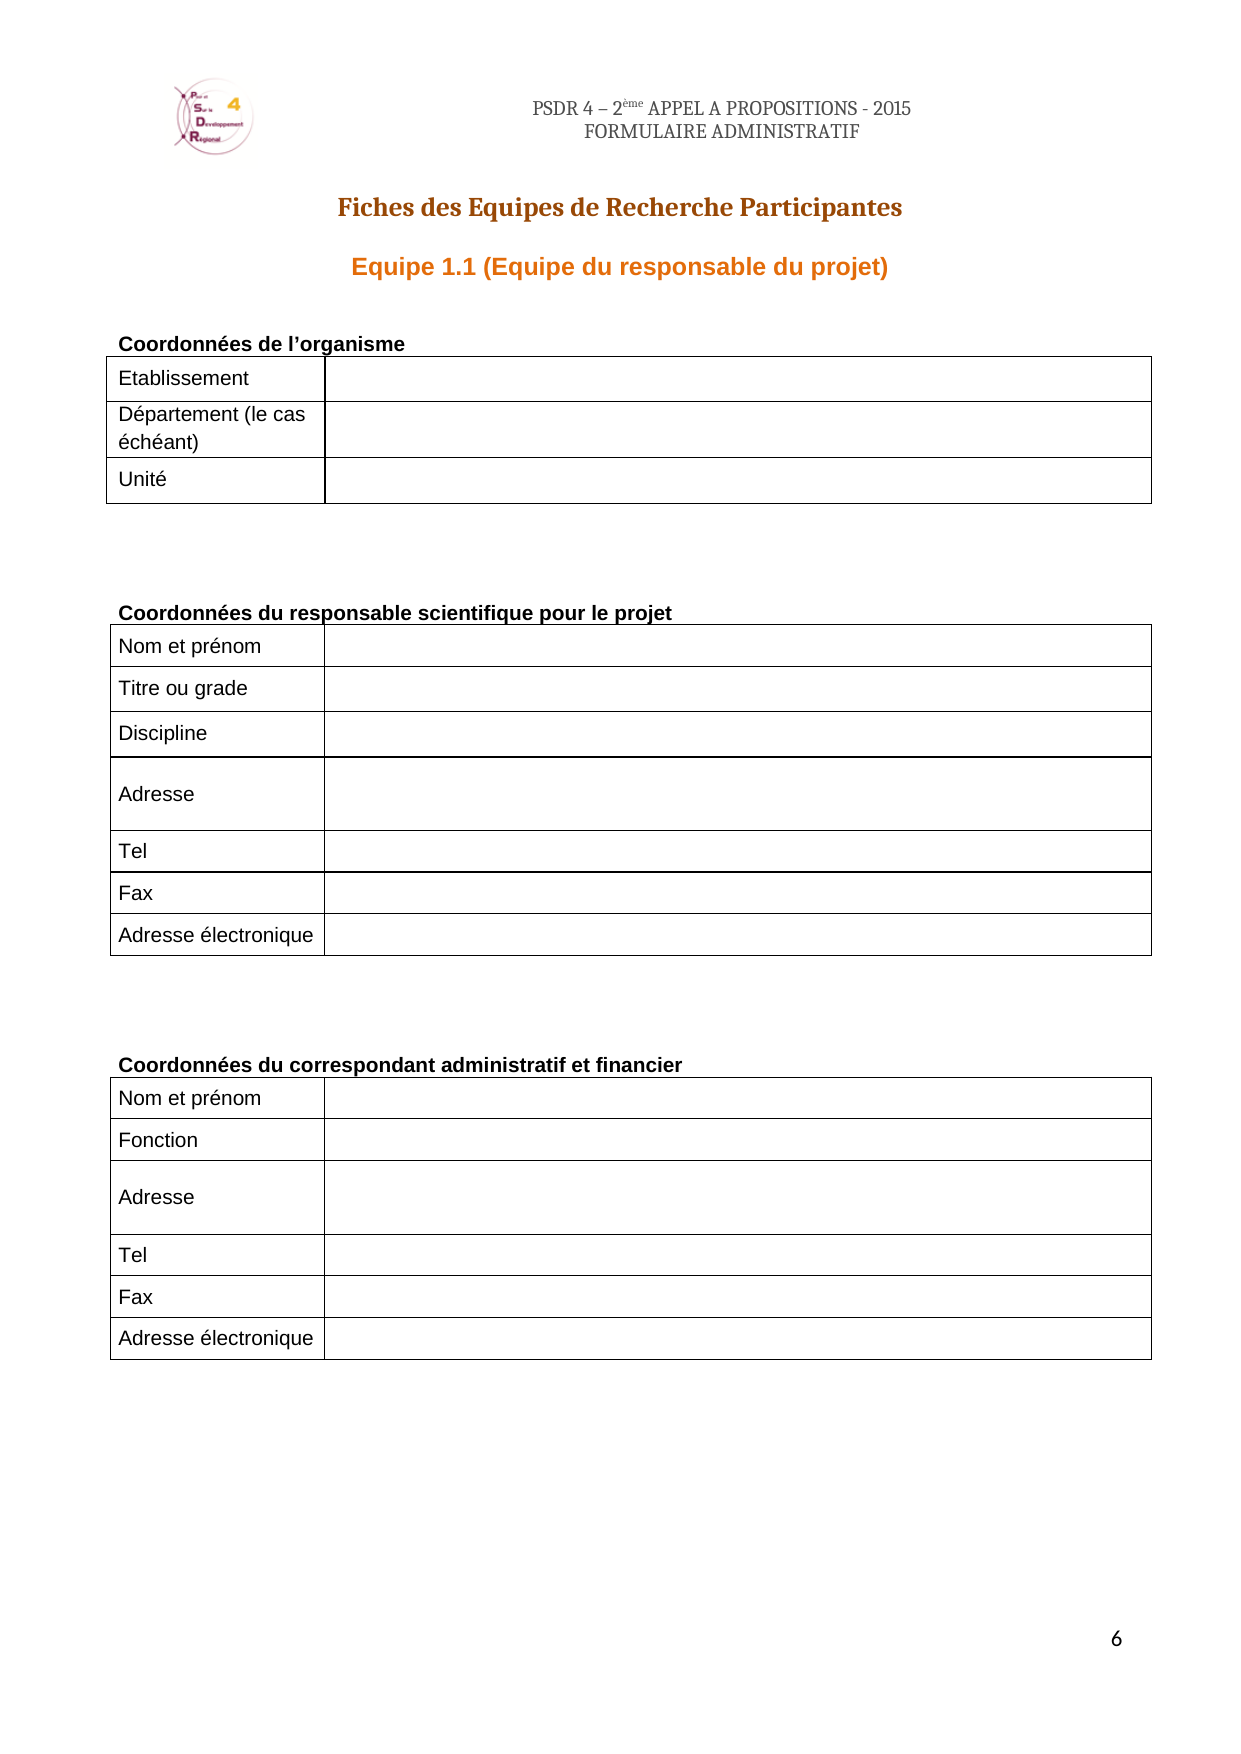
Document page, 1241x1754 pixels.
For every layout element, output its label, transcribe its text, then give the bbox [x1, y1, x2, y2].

table_cell Adresse électronique [111, 1318, 324, 1358]
picture [163, 73, 258, 169]
table_cell [325, 712, 1151, 756]
table_cell Adresse [111, 758, 324, 830]
table_cell Titre ou grade [111, 667, 324, 711]
table_cell [325, 1318, 1151, 1358]
table_cell [325, 914, 1151, 955]
table_cell Fax [111, 1276, 324, 1317]
table_cell [325, 873, 1151, 913]
text Equipe 1.1 (Equipe du responsable du projet) [118, 252, 1122, 281]
table_cell [325, 1161, 1151, 1233]
text Coordonnées de l’organisme [118, 332, 1122, 356]
table_cell [325, 1235, 1151, 1275]
table_cell [325, 667, 1151, 711]
table_cell Adresse [111, 1161, 324, 1233]
table_header [325, 1078, 1151, 1118]
table_cell [325, 831, 1151, 871]
table_header Nom et prénom [111, 1078, 324, 1118]
table_cell Tel [111, 831, 324, 871]
text Coordonnées du correspondant administratif et financier [118, 1053, 1122, 1077]
table_cell [326, 402, 1151, 457]
text Fiches des Equipes de Recherche Participantes [118, 192, 1122, 223]
table_cell Adresse électronique [111, 914, 324, 955]
table_cell Fax [111, 873, 324, 913]
text Coordonnées du responsable scientifique pour le projet [118, 600, 1122, 624]
table_cell [325, 1119, 1151, 1160]
table_cell Département (le cas échéant) [107, 402, 324, 457]
table_header [326, 357, 1151, 401]
table_header Nom et prénom [111, 625, 324, 666]
table_header [325, 625, 1151, 666]
table_cell Discipline [111, 712, 324, 756]
table_cell Unité [107, 458, 324, 502]
table_cell [325, 1276, 1151, 1317]
table_header Etablissement [107, 357, 324, 401]
table_cell [326, 458, 1151, 502]
table_cell [325, 758, 1151, 830]
table_cell Fonction [111, 1119, 324, 1160]
table_cell Tel [111, 1235, 324, 1275]
